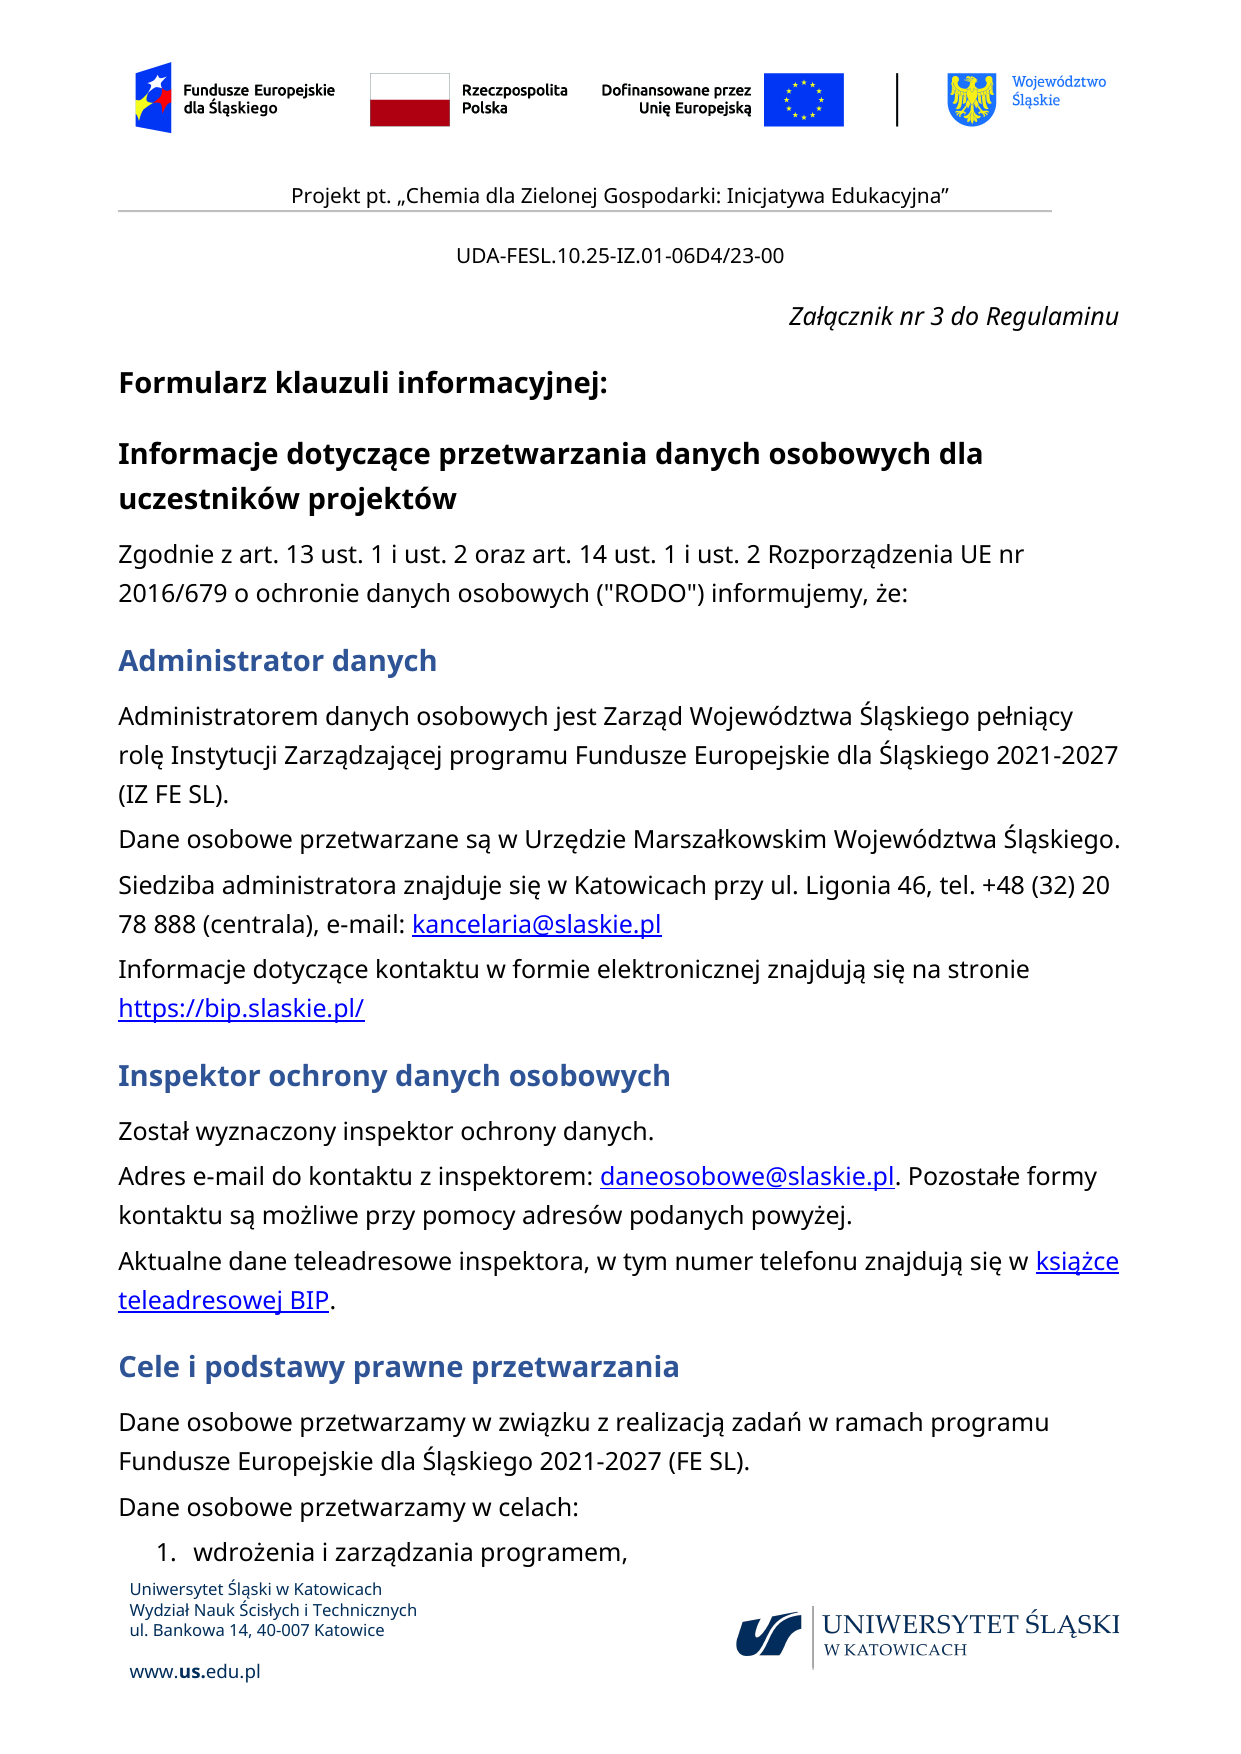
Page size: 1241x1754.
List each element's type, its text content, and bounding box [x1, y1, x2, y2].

text Zgodnie z art. 13 ust. 1 i ust. 2 oraz art. 14 ust. 1 i ust. 2 Rozporządzenia UE nr 2016/679 o ochronie danych osobowych ("RODO") informujemy, że: [118, 537, 1122, 610]
text Dane osobowe przetwarzamy w celach: [118, 1489, 1122, 1523]
text Załącznik nr 3 do Regulaminu [118, 298, 1122, 332]
subtitle Inspektor ochrony danych osobowych [118, 1055, 1122, 1095]
text Administratorem danych osobowych jest Zarząd Województwa Śląskiego pełniący rolę Instytucji Zarządzającej programu Fundusze Europejskie dla Śląskiego 2021-2027 (IZ FE SL). [118, 698, 1122, 811]
subtitle Administrator danych [118, 640, 1122, 680]
picture [118, 44, 1123, 151]
subtitle Cele i podstawy prawne przetwarzania [118, 1347, 1122, 1386]
text Informacje dotyczące kontaktu w formie elektronicznej znajdują się na stronie https://bip.slaskie.pl/ [118, 952, 1122, 1025]
text Aktualne dane teleadresowe inspektora, w tym numer telefonu znajdują się w książce teleadresowej BIP. [118, 1243, 1122, 1317]
text Adres e-mail do kontaktu z inspektorem: daneosobowe@slaskie.pl. Pozostałe formy kontaktu są możliwe przy pomocy adresów podanych powyżej. [118, 1159, 1122, 1232]
subtitle Formularz klauzuli informacyjnej: [118, 362, 1122, 402]
subtitle Informacje dotyczące przetwarzania danych osobowych dla uczestników projektów [118, 433, 1122, 518]
list wdrożenia i zarządzania programem, [156, 1535, 1122, 1569]
picture [734, 1606, 1120, 1670]
text Siedziba administratora znajduje się w Katowicach przy ul. Ligonia 46, tel. +48 (32) 20 78 888 (centrala), e-mail: kancelaria@slaskie.pl [118, 867, 1122, 941]
text Dane osobowe przetwarzane są w Urzędzie Marszałkowskim Województwa Śląskiego. [118, 822, 1122, 856]
text Został wyznaczony inspektor ochrony danych. [118, 1113, 1122, 1147]
text Dane osobowe przetwarzamy w związku z realizacją zadań w ramach programu Fundusze Europejskie dla Śląskiego 2021-2027 (FE SL). [118, 1405, 1122, 1478]
